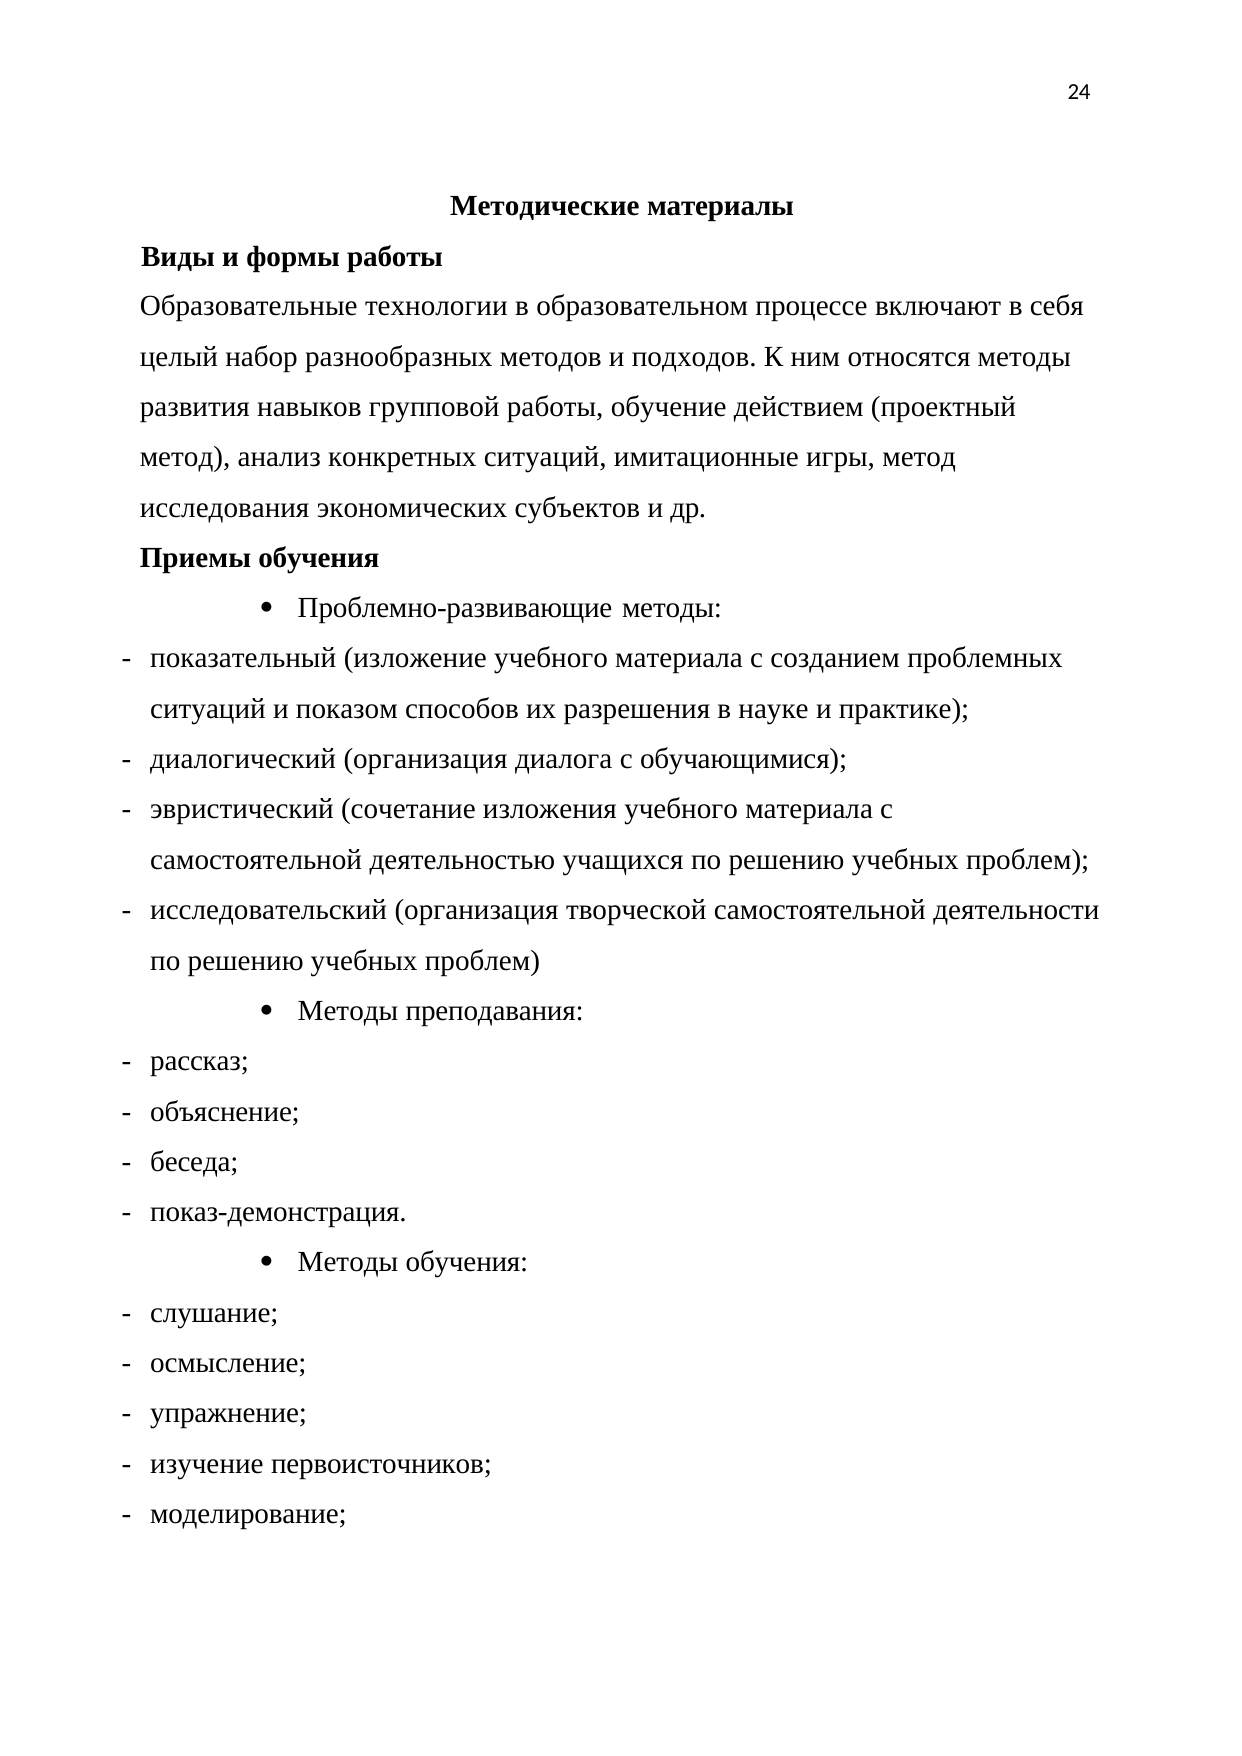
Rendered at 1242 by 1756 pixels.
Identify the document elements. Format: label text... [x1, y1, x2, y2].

list показательный (изложение учебного материала с созданием проблемных ситуаций и показом способов их разрешения в науке и практике); [121, 641, 1063, 724]
subtitle Методические материалы [129, 188, 1114, 222]
list показ-демонстрация. [121, 1194, 1114, 1228]
list рассказ; [121, 1043, 1114, 1077]
subtitle Приемы обучения [139, 541, 1114, 574]
list Проблемно-развивающие методы: [261, 590, 1114, 624]
list Методы обучения: [261, 1244, 1114, 1278]
text Виды и формы работы [129, 239, 455, 272]
list осмысление; [121, 1345, 1114, 1379]
list исследовательский (организация творческой самостоятельной деятельности по решению учебных проблем) [121, 892, 1100, 976]
list беседа; [121, 1144, 1114, 1177]
list упражнение; [121, 1395, 1114, 1429]
list объяснение; [121, 1094, 1114, 1127]
list эвристический (сочетание изложения учебного материала с самостоятельной деятельностью учащихся по решению учебных проблем); [121, 792, 1090, 876]
list моделирование; [121, 1496, 1114, 1530]
list изучение первоисточников; [121, 1446, 1114, 1479]
list Методы преподавания: [261, 993, 1114, 1027]
text исследования экономических субъектов и др. [139, 490, 1114, 523]
list слушание; [121, 1295, 1114, 1328]
text Образовательные технологии в образовательном процессе включают в себя целый набор разнообразных методов и подходов. К ним относятся методы развития навыков групповой работы, обучение действием (проектный метод), анализ конкретных ситуаций, имитационные игры, метод [139, 288, 1105, 473]
list диалогический (организация диалога с обучающимися); [121, 741, 1114, 775]
